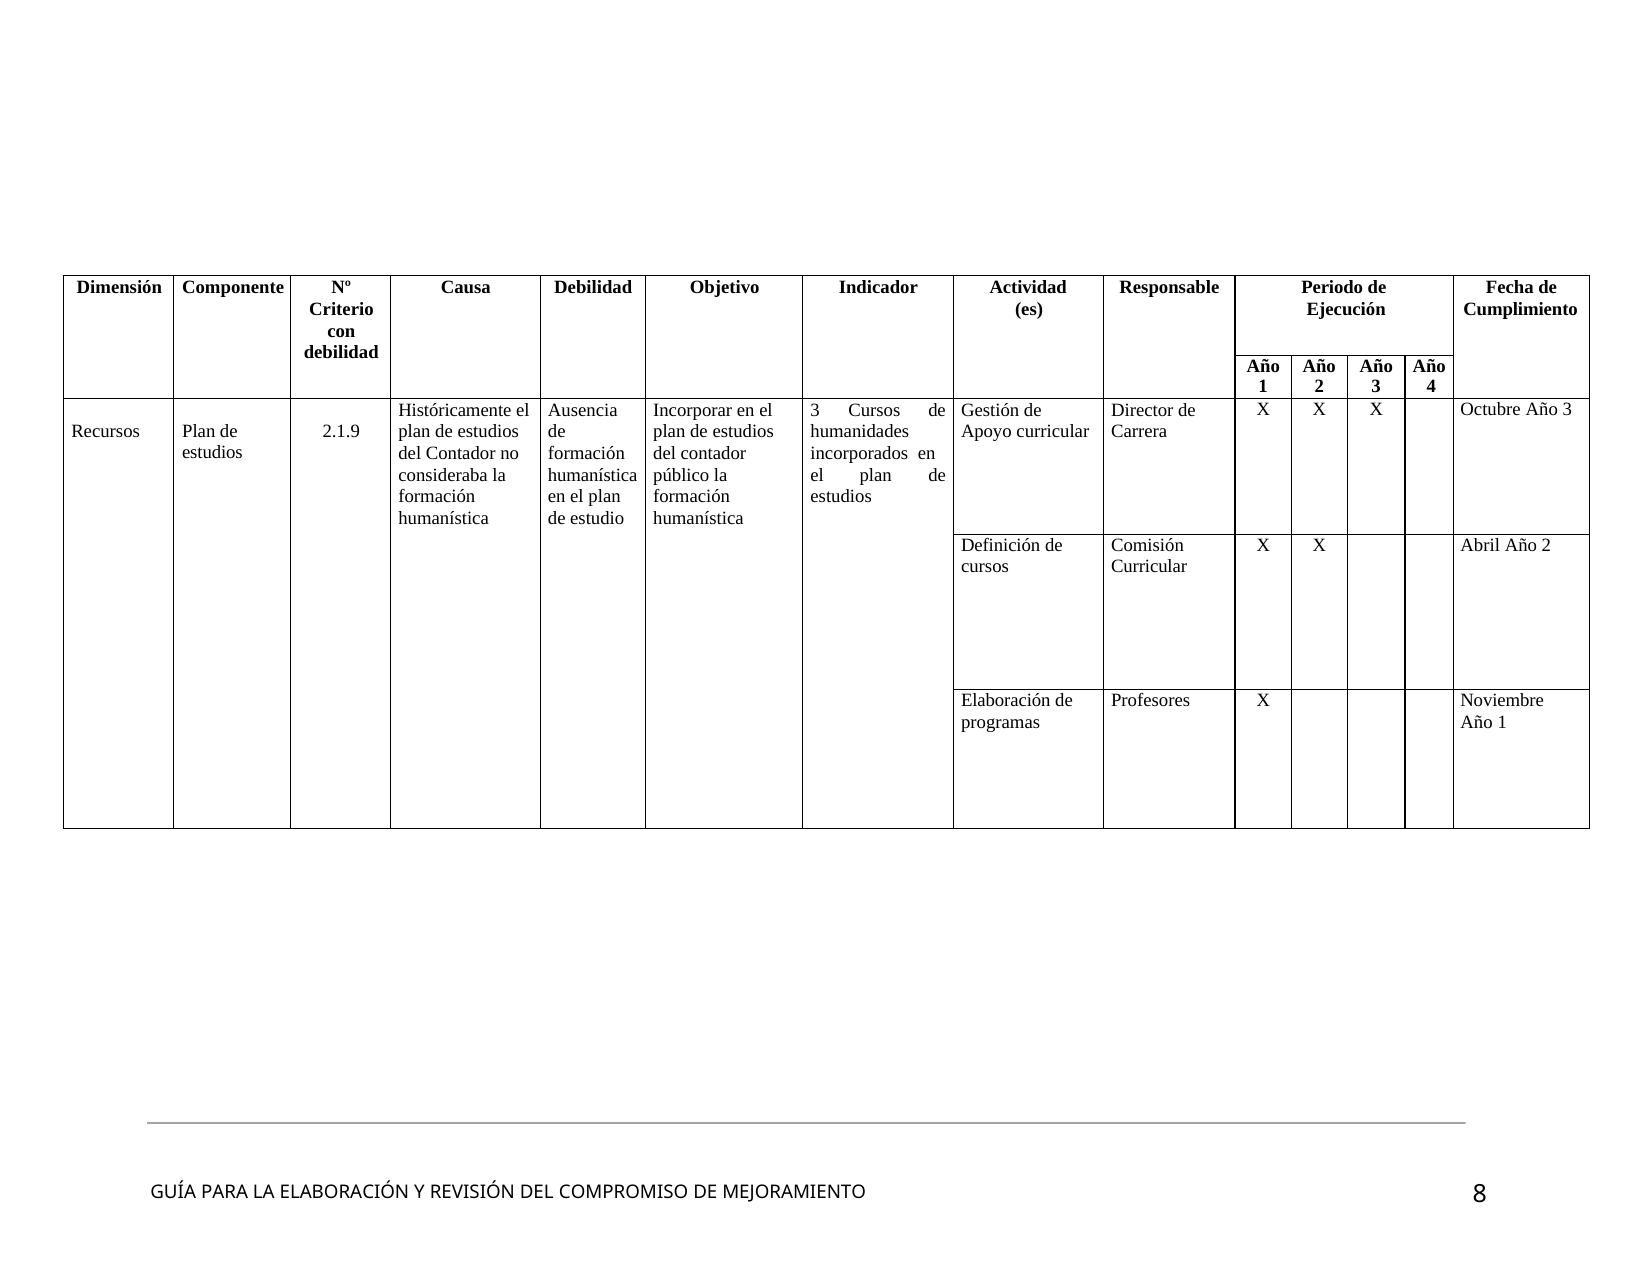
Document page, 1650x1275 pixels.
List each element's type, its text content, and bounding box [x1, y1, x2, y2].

table_cell Comisión Curricular [1104, 535, 1234, 689]
table_cell X [1348, 399, 1404, 534]
table_header Objetivo [646, 276, 802, 398]
table_cell Año 2 [1292, 356, 1347, 398]
table_cell Recursos [64, 399, 173, 828]
table_cell Año 1 [1236, 356, 1291, 398]
table_header Causa [391, 276, 540, 398]
table_cell Año 3 [1348, 356, 1404, 398]
table_cell Noviembre Año 1 [1454, 690, 1589, 828]
table_cell X [1236, 690, 1291, 828]
table_cell Profesores [1104, 690, 1234, 828]
table_cell [1406, 690, 1453, 828]
table_header Fecha de Cumplimiento [1454, 276, 1589, 398]
table_header Periodo de Ejecución [1236, 276, 1453, 355]
table_cell Abril Año 2 [1454, 535, 1589, 689]
table_header Componente [174, 276, 290, 398]
table_cell Gestión de Apoyo curricular [954, 399, 1103, 534]
table_cell [1406, 535, 1453, 689]
table_cell X [1292, 399, 1347, 534]
table_header Dimensión [64, 276, 173, 398]
table_cell [1406, 399, 1453, 534]
table_header Indicador [803, 276, 953, 398]
table_cell X [1292, 535, 1347, 689]
table_cell Plan de estudios [174, 399, 290, 828]
table_header Actividad (es) [954, 276, 1103, 398]
table_cell 2.1.9 [291, 399, 390, 828]
table_header Debilidad [541, 276, 645, 398]
table_cell [1348, 690, 1404, 828]
table_cell Elaboración de programas [954, 690, 1103, 828]
table_cell Incorporar en el plan de estudios del contador público la formación humanística [646, 399, 802, 828]
table_header Nº Criterio con debilidad [291, 276, 390, 398]
table_cell [1292, 690, 1347, 828]
table_cell X [1236, 399, 1291, 534]
table_cell Año 4 [1406, 356, 1453, 398]
table_cell X [1236, 535, 1291, 689]
table_cell 3 Cursos de humanidades incorporados en el plan de estudios [803, 399, 953, 828]
table_cell Históricamente el plan de estudios del Contador no consideraba la formación humanística [391, 399, 540, 828]
table_cell Octubre Año 3 [1454, 399, 1589, 534]
table_cell Director de Carrera [1104, 399, 1234, 534]
table_cell Ausencia de formación humanística en el plan de estudio [541, 399, 645, 828]
table_cell Definición de cursos [954, 535, 1103, 689]
table_header Responsable [1104, 276, 1234, 398]
table_cell [1348, 535, 1404, 689]
